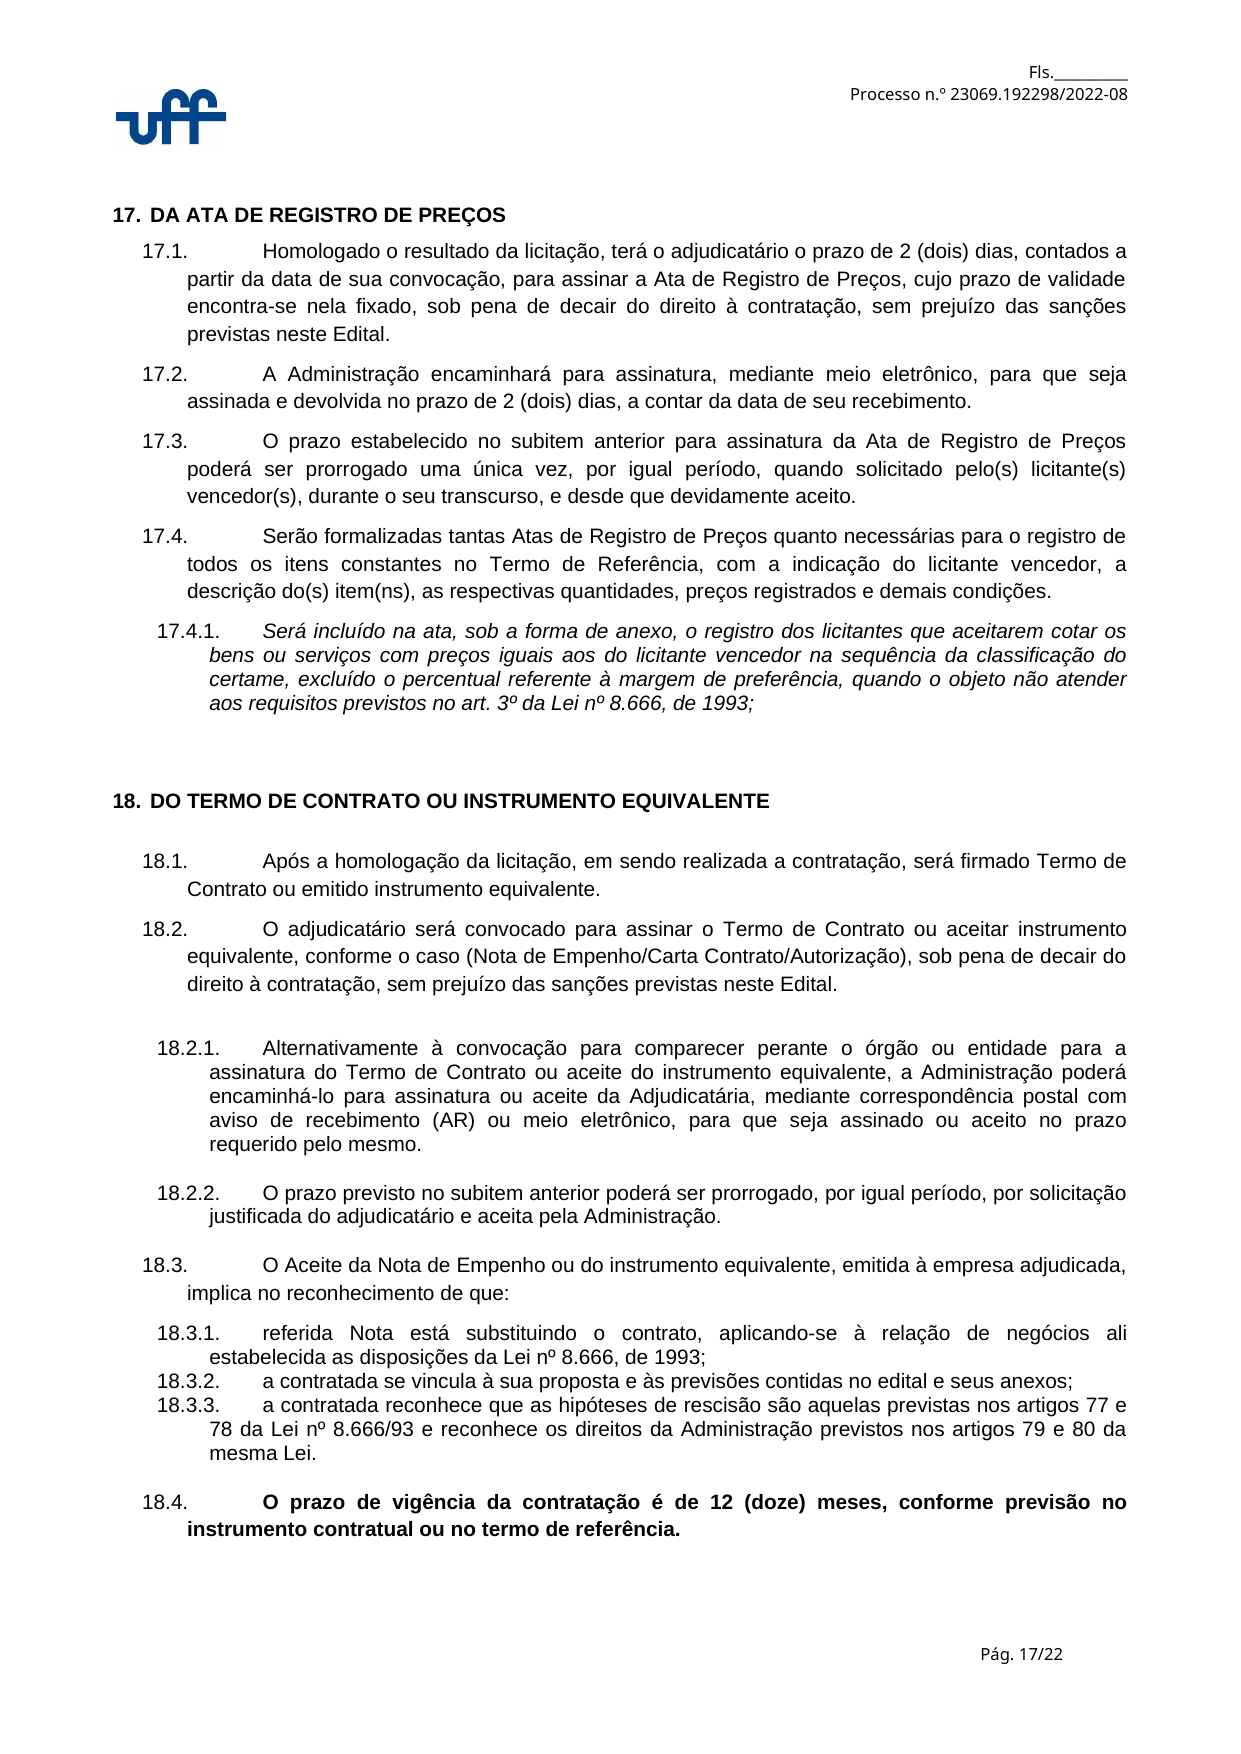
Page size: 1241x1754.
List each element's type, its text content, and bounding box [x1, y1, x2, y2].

list Serão formalizadas tantas Atas de Registro de Preços quanto necessárias para o registro de todos os itens constantes no Termo de Referência, com a indicação do licitante vencedor, a descrição do(s) item(ns), as respectivas quantidades, preços registrados e demais condições. [142, 524, 1128, 603]
list O prazo estabelecido no subitem anterior para assinatura da Ata de Registro de Preços poderá ser prorrogado uma única vez, por igual período, quando solicitado pelo(s) licitante(s) vencedor(s), durante o seu transcurso, e desde que devidamente aceito. [142, 429, 1128, 508]
list Após a homologação da licitação, em sendo realizada a contratação, será firmado Termo de Contrato ou emitido instrumento equivalente. [142, 849, 1128, 901]
picture [114, 89, 227, 150]
list A Administração encaminhará para assinatura, mediante meio eletrônico, para que seja assinada e devolvida no prazo de 2 (dois) dias, a contar da data de seu recebimento. [142, 361, 1128, 413]
list referida Nota está substituindo o contrato, aplicando-se à relação de negócios ali estabelecida as disposições da Lei nº 8.666, de 1993; [157, 1321, 1128, 1369]
list O prazo de vigência da contratação é de 12 (doze) meses, conforme previsão no instrumento contratual ou no termo de referência. [142, 1489, 1128, 1541]
list DO TERMO DE CONTRATO OU INSTRUMENTO EQUIVALENTE [112, 789, 1128, 813]
list O Aceite da Nota de Empenho ou do instrumento equivalente, emitida à empresa adjudicada, implica no reconhecimento de que: [142, 1253, 1128, 1305]
list a contratada se vincula à sua proposta e às previsões contidas no edital e seus anexos; [157, 1369, 1128, 1393]
list O adjudicatário será convocado para assinar o Termo de Contrato ou aceitar instrumento equivalente, conforme o caso (Nota de Empenho/Carta Contrato/Autorização), sob pena de decair do direito à contratação, sem prejuízo das sanções previstas neste Edital. [142, 917, 1128, 996]
list Será incluído na ata, sob a forma de anexo, o registro dos licitantes que aceitarem cotar os bens ou serviços com preços iguais aos do licitante vencedor na sequência da classificação do certame, excluído o percentual referente à margem de preferência, quando o objeto não atender aos requisitos previstos no art. 3º da Lei nº 8.666, de 1993; [157, 619, 1128, 715]
list Homologado o resultado da licitação, terá o adjudicatário o prazo de 2 (dois) dias, contados a partir da data de sua convocação, para assinar a Ata de Registro de Preços, cujo prazo de validade encontra-se nela fixado, sob pena de decair do direito à contratação, sem prejuízo das sanções previstas neste Edital. [142, 239, 1128, 345]
list O prazo previsto no subitem anterior poderá ser prorrogado, por igual período, por solicitação justificada do adjudicatário e aceita pela Administração. [157, 1180, 1128, 1228]
list Alternativamente à convocação para comparecer perante o órgão ou entidade para a assinatura do Termo de Contrato ou aceite do instrumento equivalente, a Administração poderá encaminhá-lo para assinatura ou aceite da Adjudicatária, mediante correspondência postal com aviso de recebimento (AR) ou meio eletrônico, para que seja assinado ou aceito no prazo requerido pelo mesmo. [157, 1036, 1128, 1155]
list DA ATA DE REGISTRO DE PREÇOS [112, 202, 1128, 226]
list a contratada reconhece que as hipóteses de rescisão são aquelas previstas nos artigos 77 e 78 da Lei nº 8.666/93 e reconhece os direitos da Administração previstos nos artigos 79 e 80 da mesma Lei. [157, 1393, 1128, 1464]
